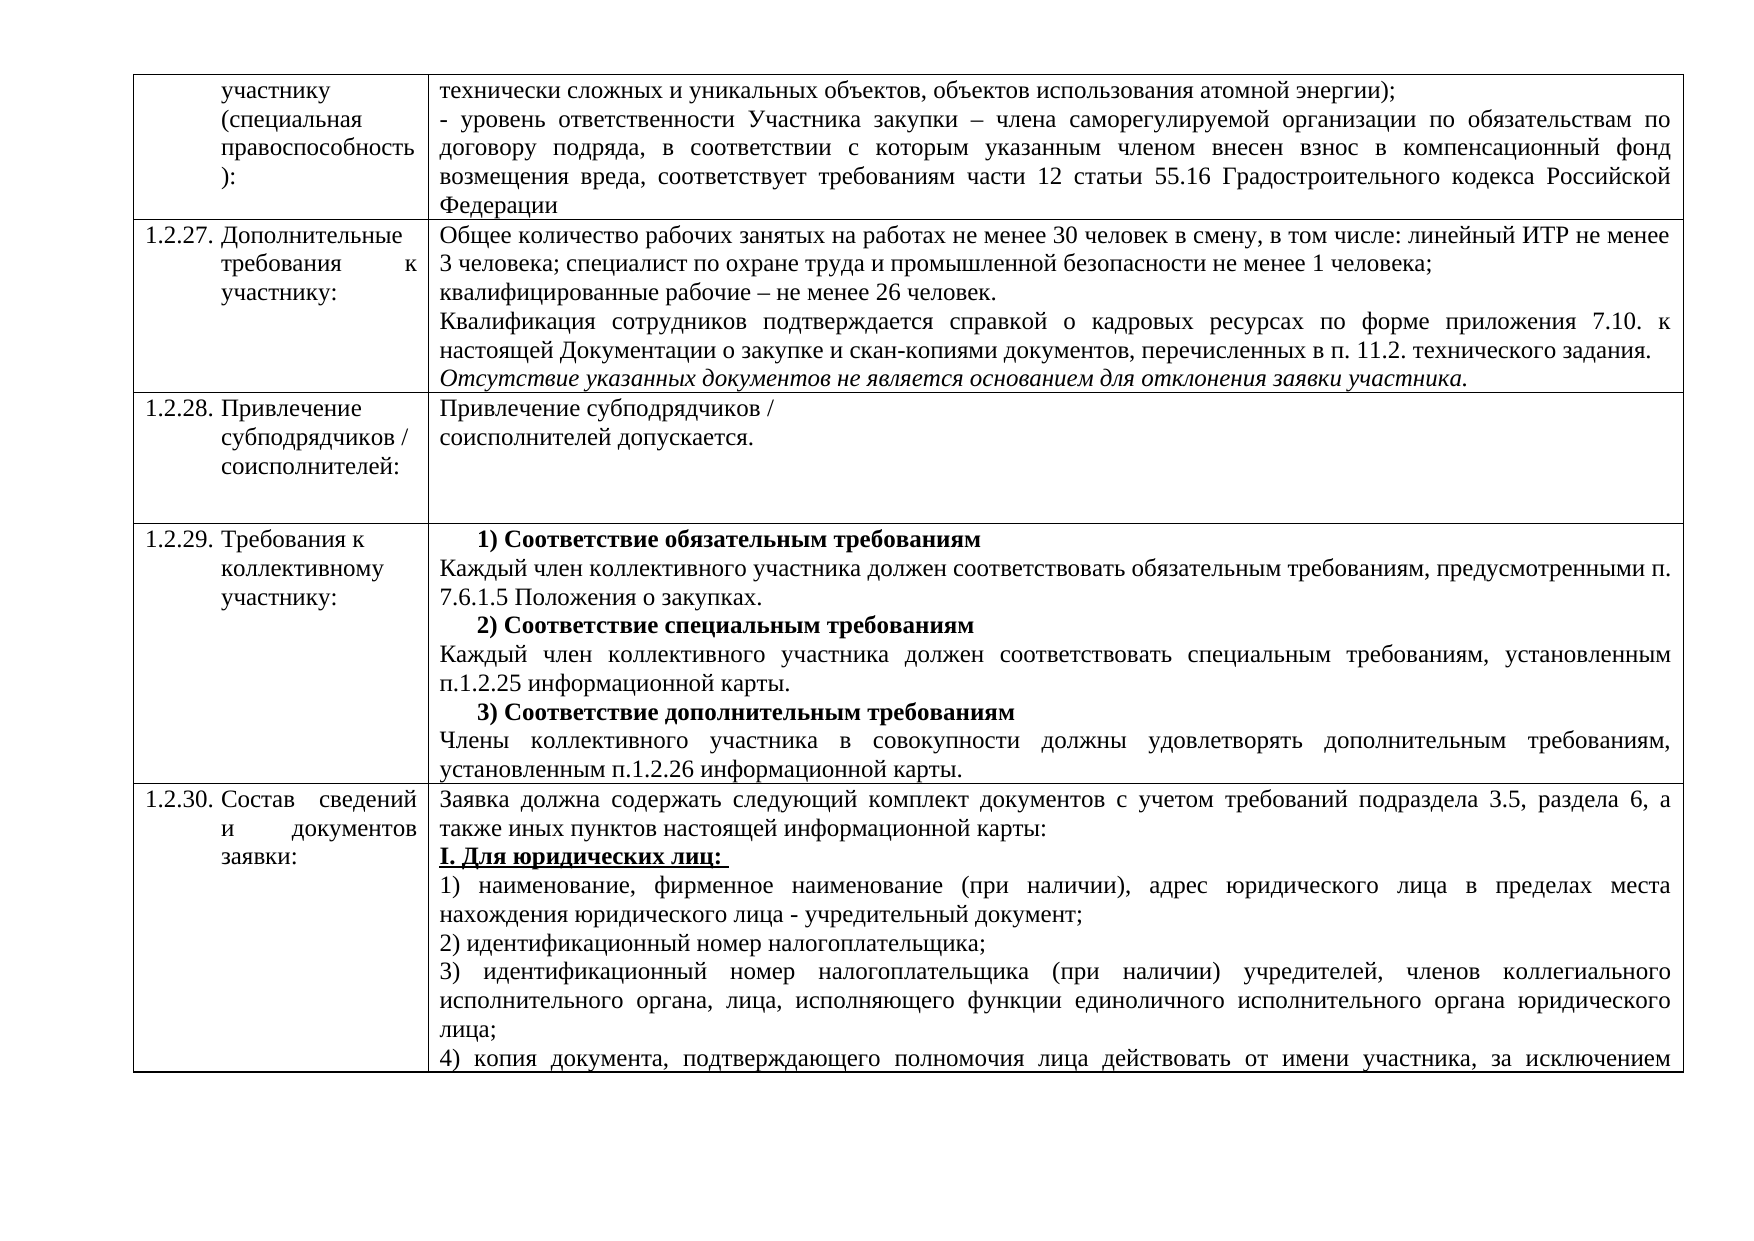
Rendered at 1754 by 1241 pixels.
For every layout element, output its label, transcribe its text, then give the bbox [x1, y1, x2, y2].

table_cell Привлечение субподрядчиков / соисполнителей: [134, 393, 428, 523]
table_cell Общее количество рабочих занятых на работах не менее 30 человек в смену, в том числе: линейный ИТР не менее 3 человека; специалист по охране труда и промышленной безопасности не менее 1 человека; квалифицированные рабочие – не менее 26 человек. Квалификация сотрудников подтверждается справкой о кадровых ресурсах по форме приложения 7.10. к настоящей Документации о закупке и скан-копиями документов, перечисленных в п. 11.2. технического задания. Отсутствие указанных документов не является основанием для отклонения заявки участника. [429, 220, 1683, 392]
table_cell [429, 75, 1683, 219]
table_cell Привлечение субподрядчиков / соисполнителей допускается. [429, 393, 1683, 523]
table_cell Дополнительные требования к участнику: [134, 220, 428, 392]
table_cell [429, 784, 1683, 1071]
table_cell 1) Соответствие обязательным требованиям Каждый член коллективного участника должен соответствовать обязательным требованиям, предусмотренными п. 7.6.1.5 Положения о закупках. 2) Соответствие специальным требованиям Каждый член коллективного участника должен соответствовать специальным требованиям, установленным п.1.2.25 информационной карты. 3) Соответствие дополнительным требованиям Члены коллективного участника в совокупности должны удовлетворять дополнительным требованиям, установленным п.1.2.26 информационной карты. [429, 524, 1683, 783]
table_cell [134, 784, 428, 1071]
table_cell Требования к коллективному участнику: [134, 524, 428, 783]
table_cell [134, 75, 428, 219]
